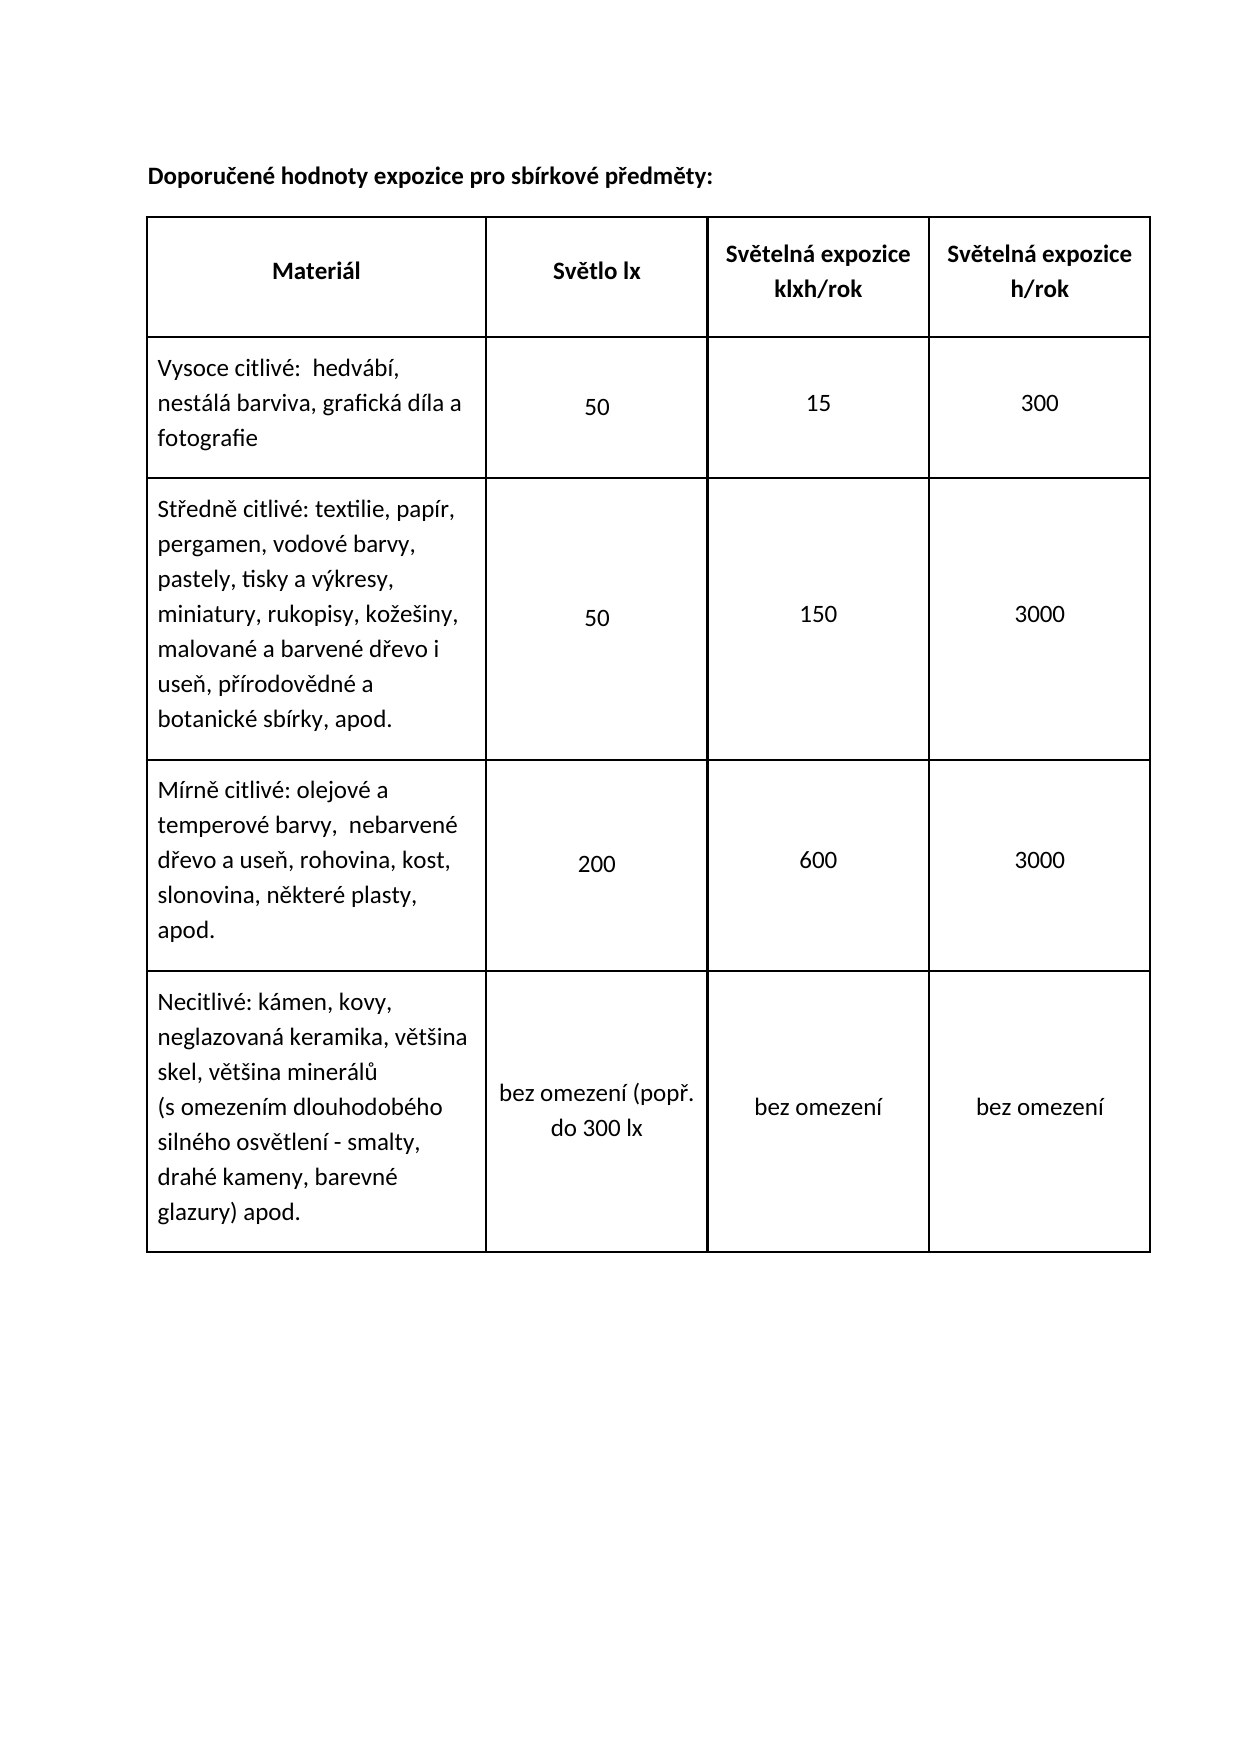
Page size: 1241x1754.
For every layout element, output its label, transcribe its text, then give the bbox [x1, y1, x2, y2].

text Doporučené hodnoty expozice pro sbírkové předměty: [148, 160, 1093, 191]
table_cell Středně citlivé: textilie, papír, pergamen, vodové barvy, pastely, tisky a výkresy, miniatury, rukopisy, kožešiny, malované a barvené dřevo i useň, přírodovědné a botanické sbírky, apod. [148, 479, 485, 758]
table_cell Necitlivé: kámen, kovy, neglazovaná keramika, většina skel, většina minerálů (s omezením dlouhodobého silného osvětlení - smalty, drahé kameny, barevné glazury) apod. [148, 972, 485, 1251]
table_cell Mírně citlivé: olejové a temperové barvy, nebarvené dřevo a useň, rohovina, kost, slonovina, některé plasty, apod. [148, 761, 485, 970]
table_cell 300 [930, 338, 1149, 477]
table_cell 200 [487, 761, 706, 970]
table_cell 600 [709, 761, 928, 970]
table_header Materiál [148, 218, 485, 336]
table_header Světelná expozice klxh/rok [709, 218, 928, 336]
table_cell 50 [487, 479, 706, 758]
table_cell bez omezení [930, 972, 1149, 1251]
table_cell bez omezení (popř. do 300 lx [487, 972, 706, 1251]
table_cell 150 [709, 479, 928, 758]
table_header Světelná expozice h/rok [930, 218, 1149, 336]
table_cell bez omezení [709, 972, 928, 1251]
table_cell 50 [487, 338, 706, 477]
table_cell 15 [709, 338, 928, 477]
table_cell 3000 [930, 479, 1149, 758]
table_header Světlo lx [487, 218, 706, 336]
table_cell Vysoce citlivé: hedvábí, nestálá barviva, grafická díla a fotografie [148, 338, 485, 477]
table_cell 3000 [930, 761, 1149, 970]
